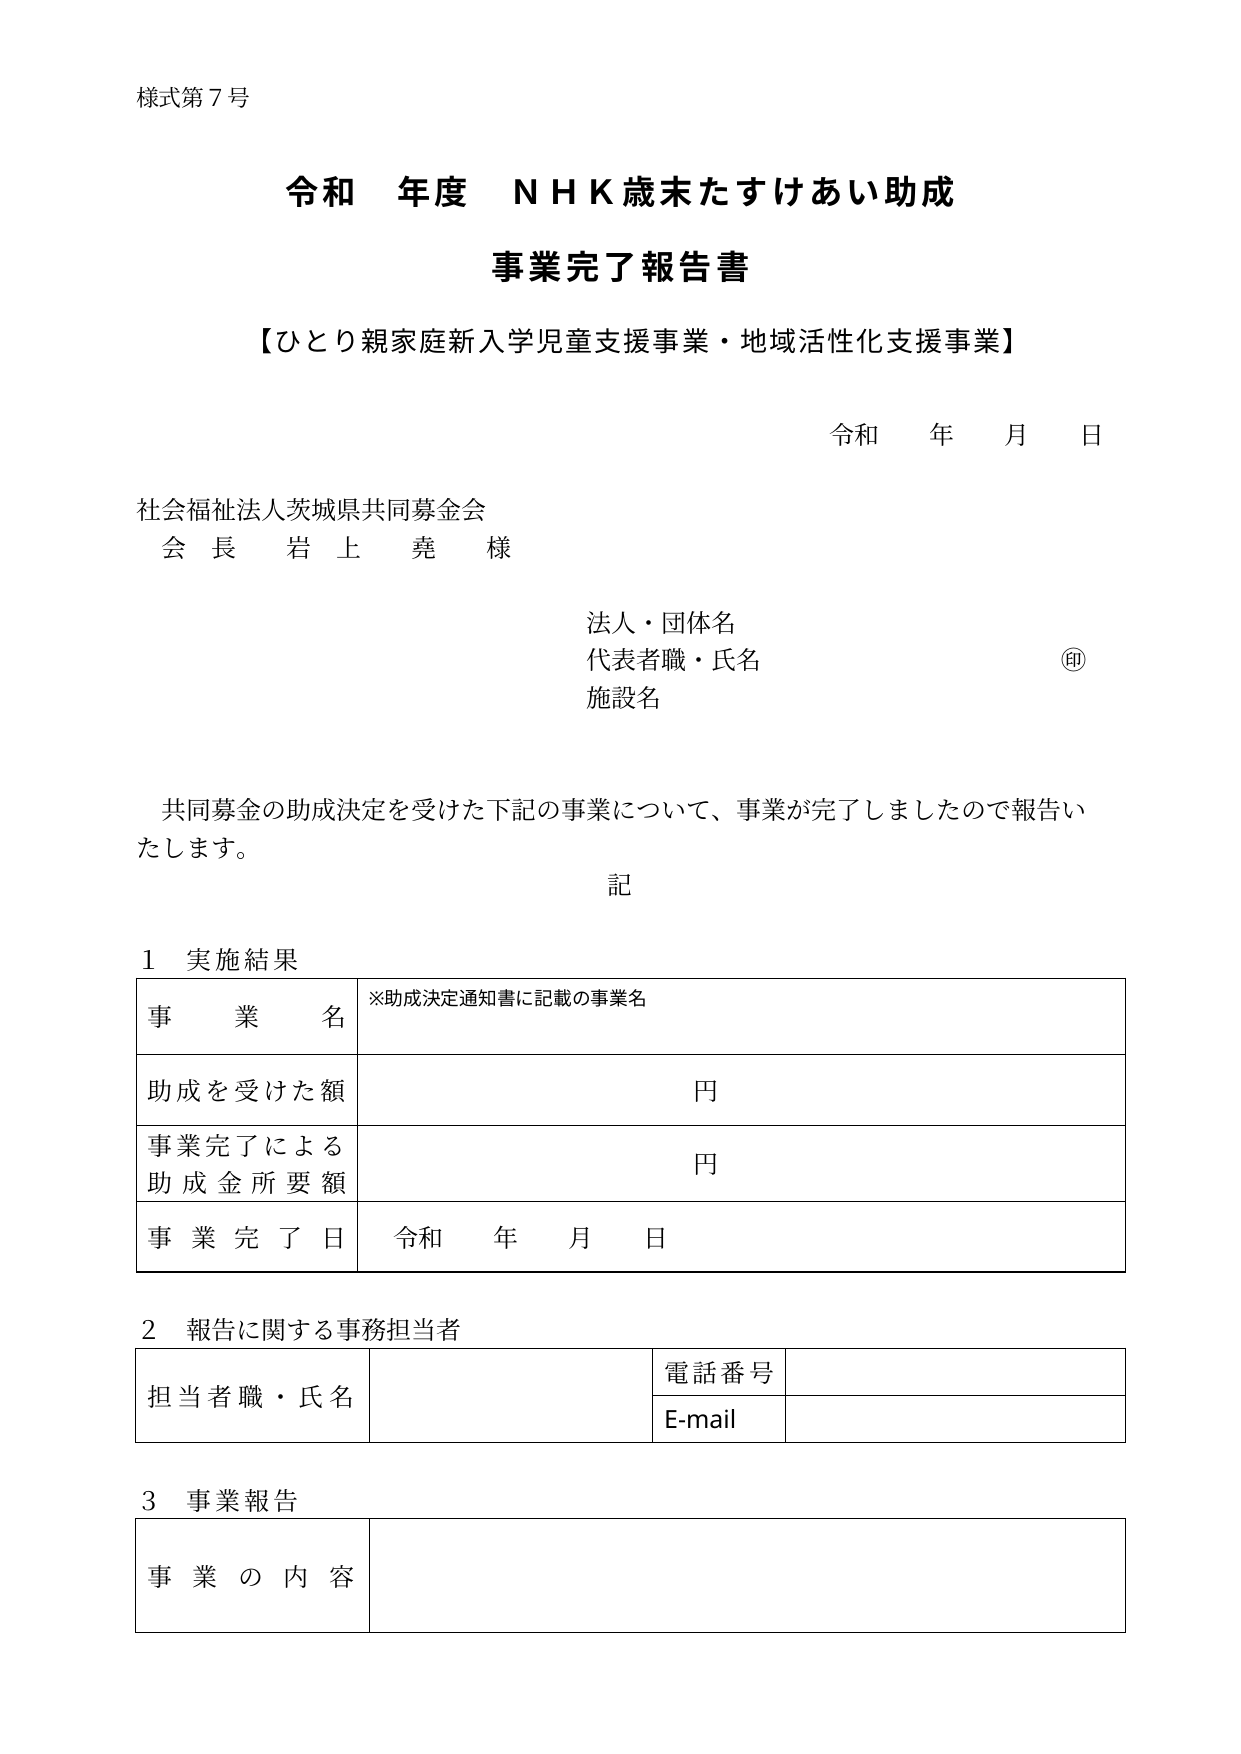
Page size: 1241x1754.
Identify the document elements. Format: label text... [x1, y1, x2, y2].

text 【ひとり親家庭新入学児童支援事業・地域活性化支援事業】 [92, 303, 1184, 378]
table_cell [786, 1396, 1125, 1442]
table_header [370, 1349, 652, 1442]
text 令和 年 月 日 [136, 415, 1104, 453]
text ２ 報告に関する事務担当者 [136, 1310, 1104, 1347]
text 共同募金の助成決定を受けた下記の事業について、事業が完了しましたので報告いたします。 [136, 790, 1104, 865]
text 代表者職・氏名 ㊞ [136, 640, 1104, 678]
text ３ 事業報告 [136, 1481, 1104, 1518]
text 社会福祉法人茨城県共同募金会 [136, 490, 1104, 528]
table_cell 助成を受けた額 [137, 1055, 357, 1124]
text １ 実施結果 [136, 940, 1104, 978]
table_header 事業名 [137, 979, 357, 1054]
text 会 長 岩 上 堯 様 [136, 528, 1104, 565]
text 様式第７号 [136, 78, 1104, 115]
table_header 電話番号 [653, 1349, 785, 1395]
table_header 事業の内容 [136, 1519, 369, 1632]
table_header [370, 1519, 1125, 1632]
text 令和 年度 ＮＨＫ歳末たすけあい助成 [136, 153, 1104, 228]
table_cell E-mail [653, 1396, 785, 1442]
table_cell 令和 年 月 日 [358, 1202, 1125, 1271]
subtitle 記 [136, 865, 1104, 903]
table_header [786, 1349, 1125, 1395]
text 施設名 [136, 678, 1104, 715]
table_cell 円 [358, 1126, 1125, 1201]
table_cell 事業完了日 [137, 1202, 357, 1271]
table_header 担当者職・氏名 [136, 1349, 369, 1442]
table_cell 円 [358, 1055, 1125, 1124]
table_header ※助成決定通知書に記載の事業名 [358, 979, 1125, 1054]
text 事業完了報告書 [136, 228, 1104, 303]
text 法人・団体名 [136, 603, 1104, 640]
table_cell 事業完了による助成金所要額 [137, 1126, 357, 1201]
